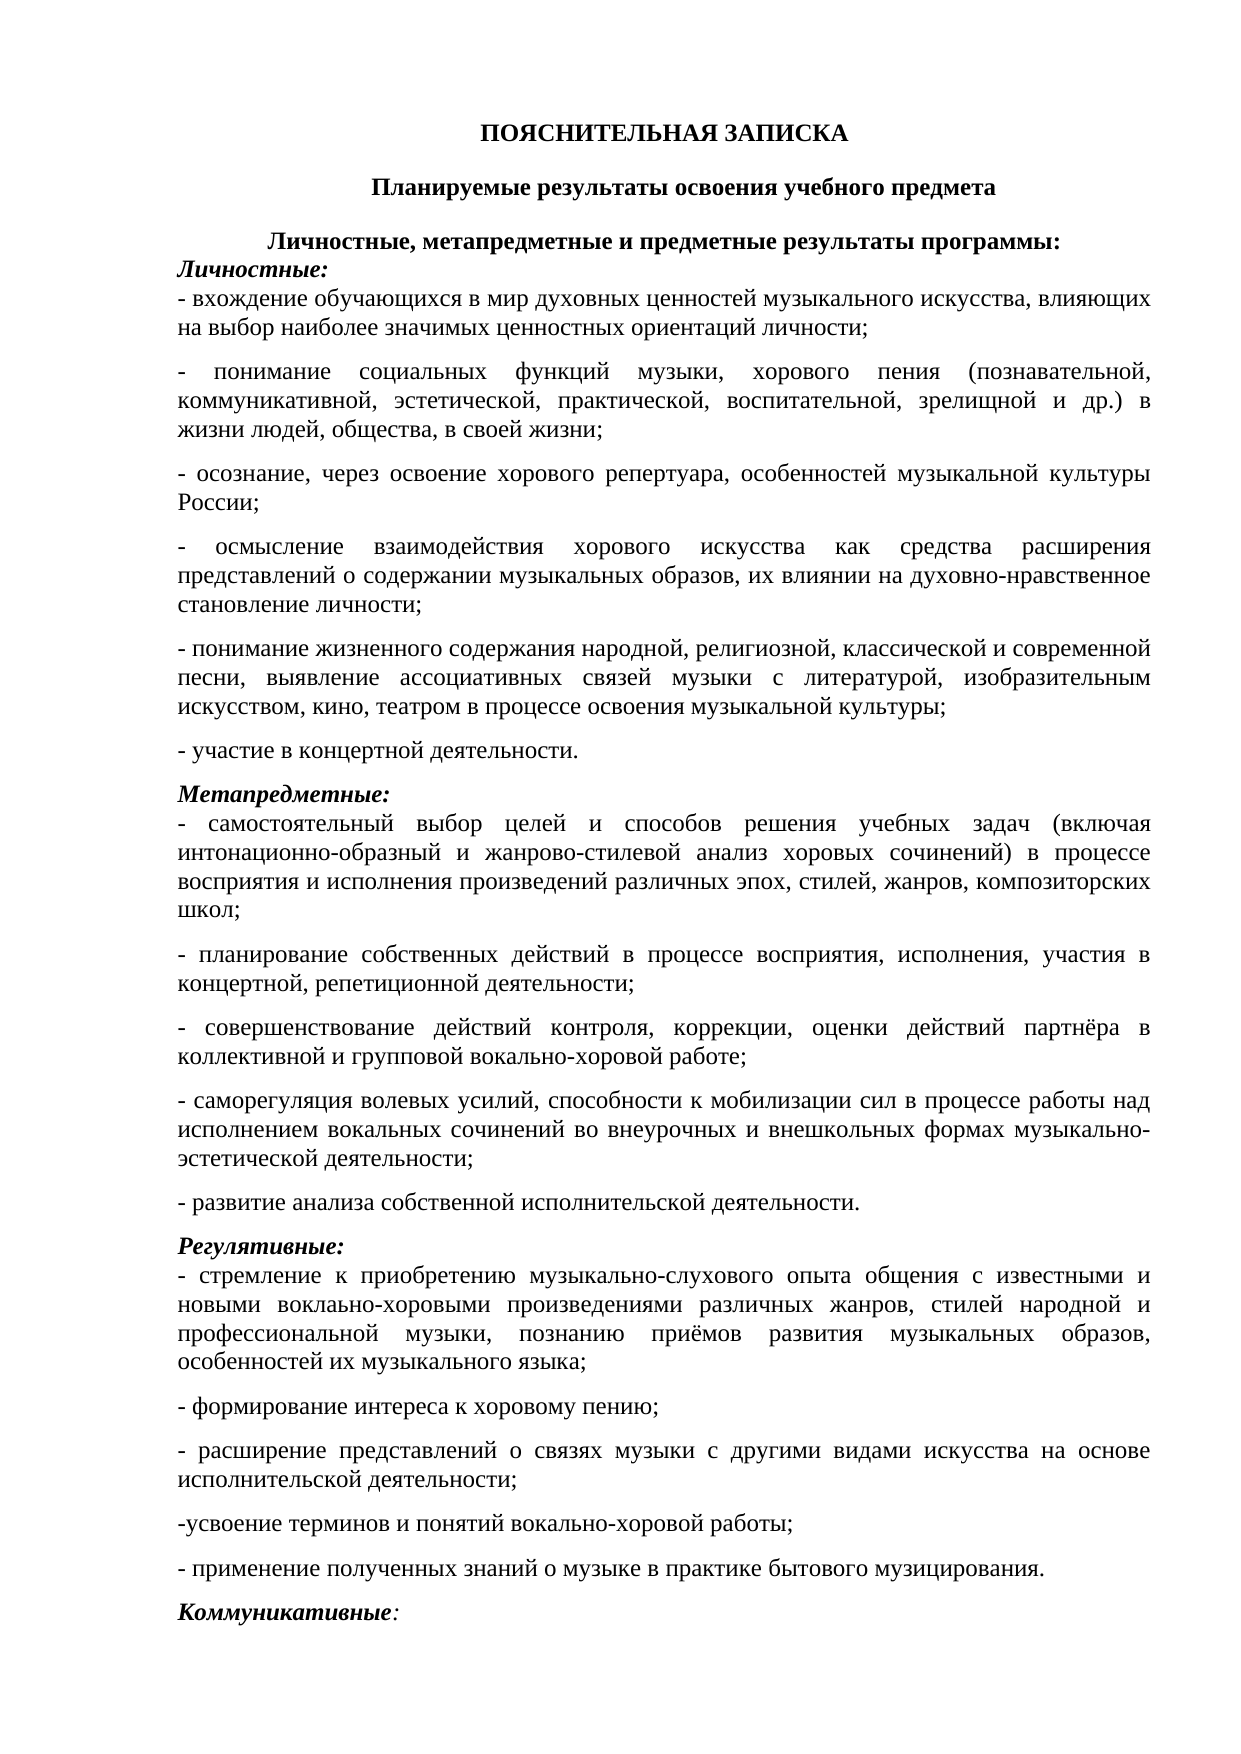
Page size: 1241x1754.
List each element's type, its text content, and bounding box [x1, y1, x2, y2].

text - самостоятельный выбор целей и способов решения учебных задач (включая интонационно-образный и жанрово-стилевой анализ хоровых сочинений) в процессе восприятия и исполнения произведений различных эпох, стилей, жанров, композиторских школ; [177, 808, 1152, 923]
text - планирование собственных действий в процессе восприятия, исполнения, участия в концертной, репетиционной деятельности; [177, 939, 1152, 996]
text ПОЯСНИТЕЛЬНАЯ ЗАПИСКА [177, 118, 1152, 147]
text Личностные: [177, 254, 1152, 283]
text - применение полученных знаний о музыке в практике бытового музицирования. [177, 1553, 1152, 1581]
text Регулятивные: [177, 1231, 1152, 1260]
text - осознание, через освоение хорового репертуара, особенностей музыкальной культуры России; [177, 458, 1152, 516]
text - вхождение обучающихся в мир духовных ценностей музыкального искусства, влияющих на выбор наиболее значимых ценностных ориентаций личности; [177, 283, 1152, 341]
text - стремление к приобретению музыкально-слухового опыта общения с известными и новыми воклаьно-хоровыми произведениями различных жанров, стилей народной и профессиональной музыки, познанию приёмов развития музыкальных образов, особенностей их музыкального языка; [177, 1260, 1152, 1375]
text - осмысление взаимодействия хорового искусства как средства расширения представлений о содержании музыкальных образов, их влиянии на духовно-нравственное становление личности; [177, 531, 1152, 618]
text Планируемые результаты освоения учебного предмета [177, 172, 1152, 201]
text - расширение представлений о связях музыки с другими видами искусства на основе исполнительской деятельности; [177, 1435, 1152, 1493]
text - саморегуляция волевых усилий, способности к мобилизации сил в процессе работы над исполнением вокальных сочинений во внеурочных и внешкольных формах музыкально-эстетической деятельности; [177, 1085, 1152, 1171]
text - участие в концертной деятельности. [177, 735, 1152, 764]
text - понимание социальных функций музыки, хорового пения (познавательной, коммуникативной, эстетической, практической, воспитательной, зрелищной и др.) в жизни людей, общества, в своей жизни; [177, 356, 1152, 443]
text Коммуникативные: [177, 1597, 1152, 1626]
text - совершенствование действий контроля, коррекции, оценки действий партнёра в коллективной и групповой вокально-хоровой работе; [177, 1012, 1152, 1069]
text - развитие анализа собственной исполнительской деятельности. [177, 1187, 1152, 1216]
text -усвоение терминов и понятий вокально-хоровой работы; [177, 1508, 1152, 1537]
text Метапредметные: [177, 779, 1152, 808]
text Личностные, метапредметные и предметные результаты программы: [177, 226, 1152, 254]
text - формирование интереса к хоровому пению; [177, 1391, 1152, 1419]
text - понимание жизненного содержания народной, религиозной, классической и современной песни, выявление ассоциативных связей музыки с литературой, изобразительным искусством, кино, театром в процессе освоения музыкальной культуры; [177, 633, 1152, 719]
